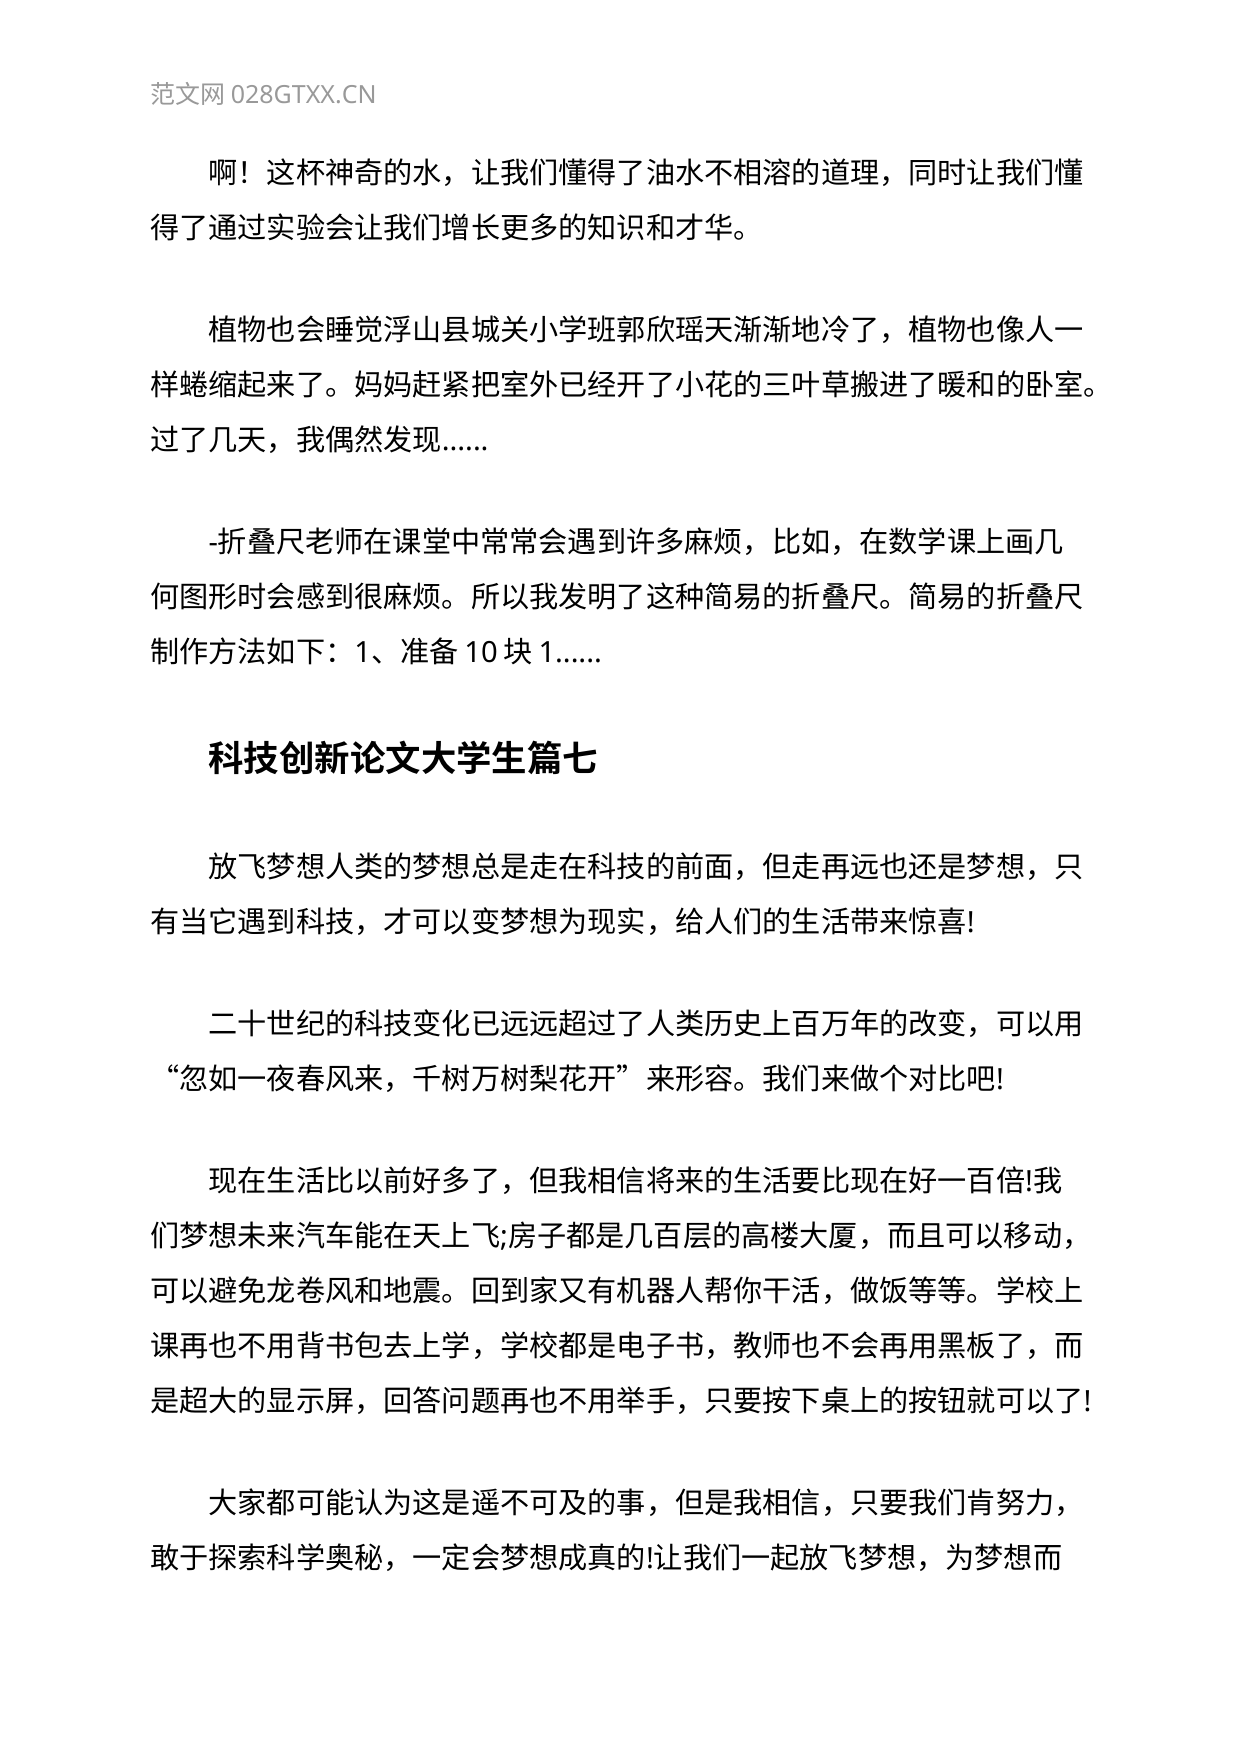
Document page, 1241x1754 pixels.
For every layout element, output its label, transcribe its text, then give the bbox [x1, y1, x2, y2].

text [150, 1479, 1090, 1577]
text 科技创新论文大学生篇七 [150, 730, 1090, 782]
text 啊！这杯神奇的水，让我们懂得了油水不相溶的道理，同时让我们懂得了通过实验会让我们增长更多的知识和才华。 [150, 150, 1090, 247]
text 二十世纪的科技变化已远远超过了人类历史上百万年的改变，可以用“忽如一夜春风来，千树万树梨花开”来形容。我们来做个对比吧! [150, 1001, 1090, 1098]
text 植物也会睡觉浮山县城关小学班郭欣瑶天渐渐地冷了，植物也像人一样蜷缩起来了。妈妈赶紧把室外已经开了小花的三叶草搬进了暖和的卧室。过了几天，我偶然发现...... [150, 307, 1090, 459]
text -折叠尺老师在课堂中常常会遇到许多麻烦，比如，在数学课上画几何图形时会感到很麻烦。所以我发明了这种简易的折叠尺。简易的折叠尺制作方法如下：1、准备10块1...... [150, 518, 1090, 671]
text 现在生活比以前好多了，但我相信将来的生活要比现在好一百倍!我们梦想未来汽车能在天上飞;房子都是几百层的高楼大厦，而且可以移动，可以避免龙卷风和地震。回到家又有机器人帮你干活，做饭等等。学校上课再也不用背书包去上学，学校都是电子书，教师也不会再用黑板了，而是超大的显示屏，回答问题再也不用举手，只要按下桌上的按钮就可以了! [150, 1157, 1090, 1420]
text 放飞梦想人类的梦想总是走在科技的前面，但走再远也还是梦想，只有当它遇到科技，才可以变梦想为现实，给人们的生活带来惊喜! [150, 844, 1090, 941]
